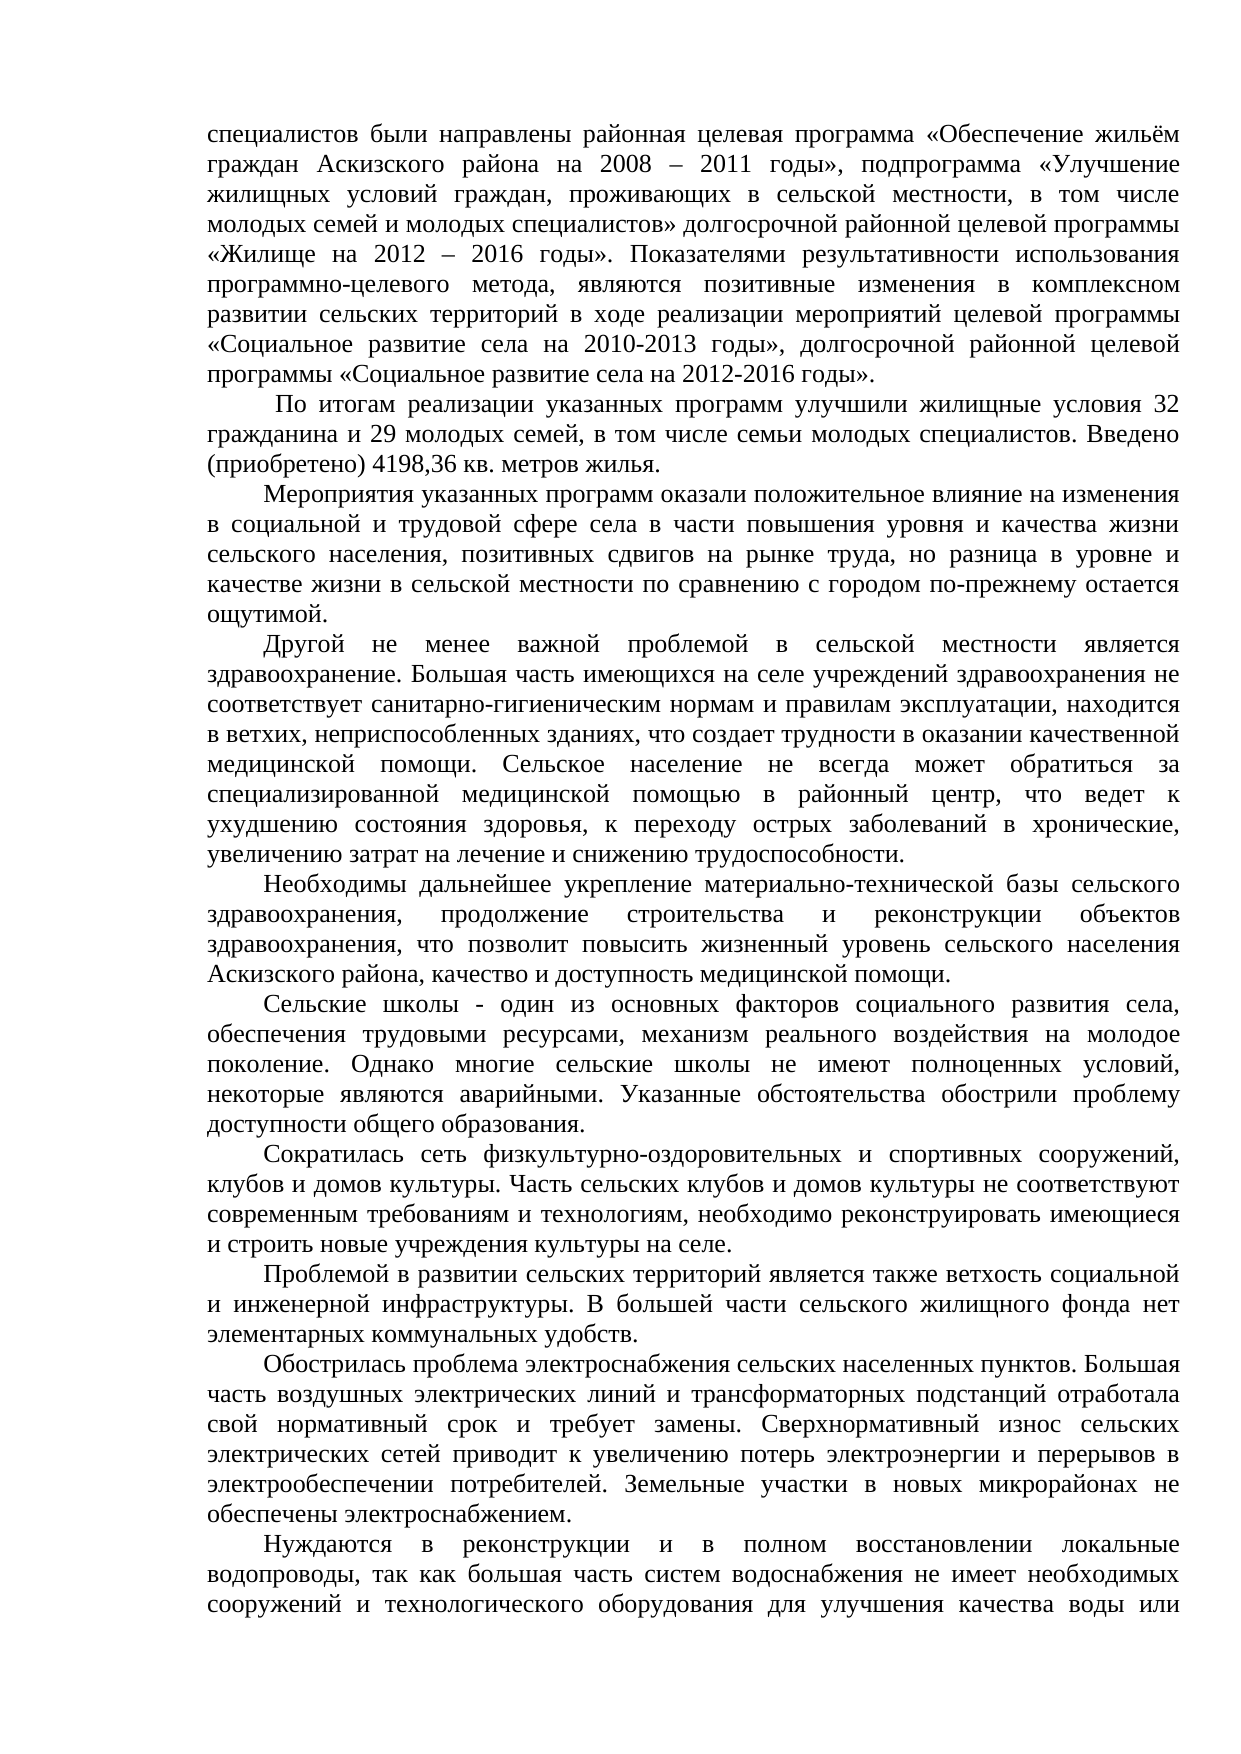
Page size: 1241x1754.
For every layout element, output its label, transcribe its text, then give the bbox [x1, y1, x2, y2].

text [207, 1528, 1181, 1618]
text Другой не менее важной проблемой в сельской местности является здравоохранение. Большая часть имеющихся на селе учреждений здравоохранения не соответствует санитарно-гигиеническим нормам и правилам эксплуатации, находится в ветхих, неприспособленных зданиях, что создает трудности в оказании качественной медицинской помощи. Сельское население не всегда может обратиться за специализированной медицинской помощью в районный центр, что ведет к ухудшению состояния здоровья, к переходу острых заболеваний в хронические, увеличению затрат на лечение и снижению трудоспособности. [207, 628, 1181, 868]
text Сократилась сеть физкультурно-оздоровительных и спортивных сооружений, клубов и домов культуры. Часть сельских клубов и домов культуры не соответствуют современным требованиям и технологиям, необходимо реконструировать имеющиеся и строить новые учреждения культуры на селе. [207, 1138, 1181, 1258]
text Мероприятия указанных программ оказали положительное влияние на изменения в социальной и трудовой сфере села в части повышения уровня и качества жизни сельского населения, позитивных сдвигов на рынке труда, но разница в уровне и качестве жизни в сельской местности по сравнению с городом по-прежнему остается ощутимой. [207, 478, 1181, 628]
text Сельские школы - один из основных факторов социального развития села, обеспечения трудовыми ресурсами, механизм реального воздействия на молодое поколение. Однако многие сельские школы не имеют полноценных условий, некоторые являются аварийными. Указанные обстоятельства обострили проблему доступности общего образования. [207, 988, 1181, 1138]
text Необходимы дальнейшее укрепление материально-технической базы сельского здравоохранения, продолжение строительства и реконструкции объектов здравоохранения, что позволит повысить жизненный уровень сельского населения Аскизского района, качество и доступность медицинской помощи. [207, 868, 1181, 988]
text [207, 118, 1181, 388]
text Обострилась проблема электроснабжения сельских населенных пунктов. Большая часть воздушных электрических линий и трансформаторных подстанций отработала свой нормативный срок и требует замены. Сверхнормативный износ сельских электрических сетей приводит к увеличению потерь электроэнергии и перерывов в электрообеспечении потребителей. Земельные участки в новых микрорайонах не обеспечены электроснабжением. [207, 1348, 1181, 1528]
text По итогам реализации указанных программ улучшили жилищные условия 32 гражданина и 29 молодых семей, в том числе семьи молодых специалистов. Введено (приобретено) 4198,36 кв. метров жилья. [207, 388, 1181, 478]
text Проблемой в развитии сельских территорий является также ветхость социальной и инженерной инфраструктуры. В большей части сельского жилищного фонда нет элементарных коммунальных удобств. [207, 1258, 1181, 1348]
